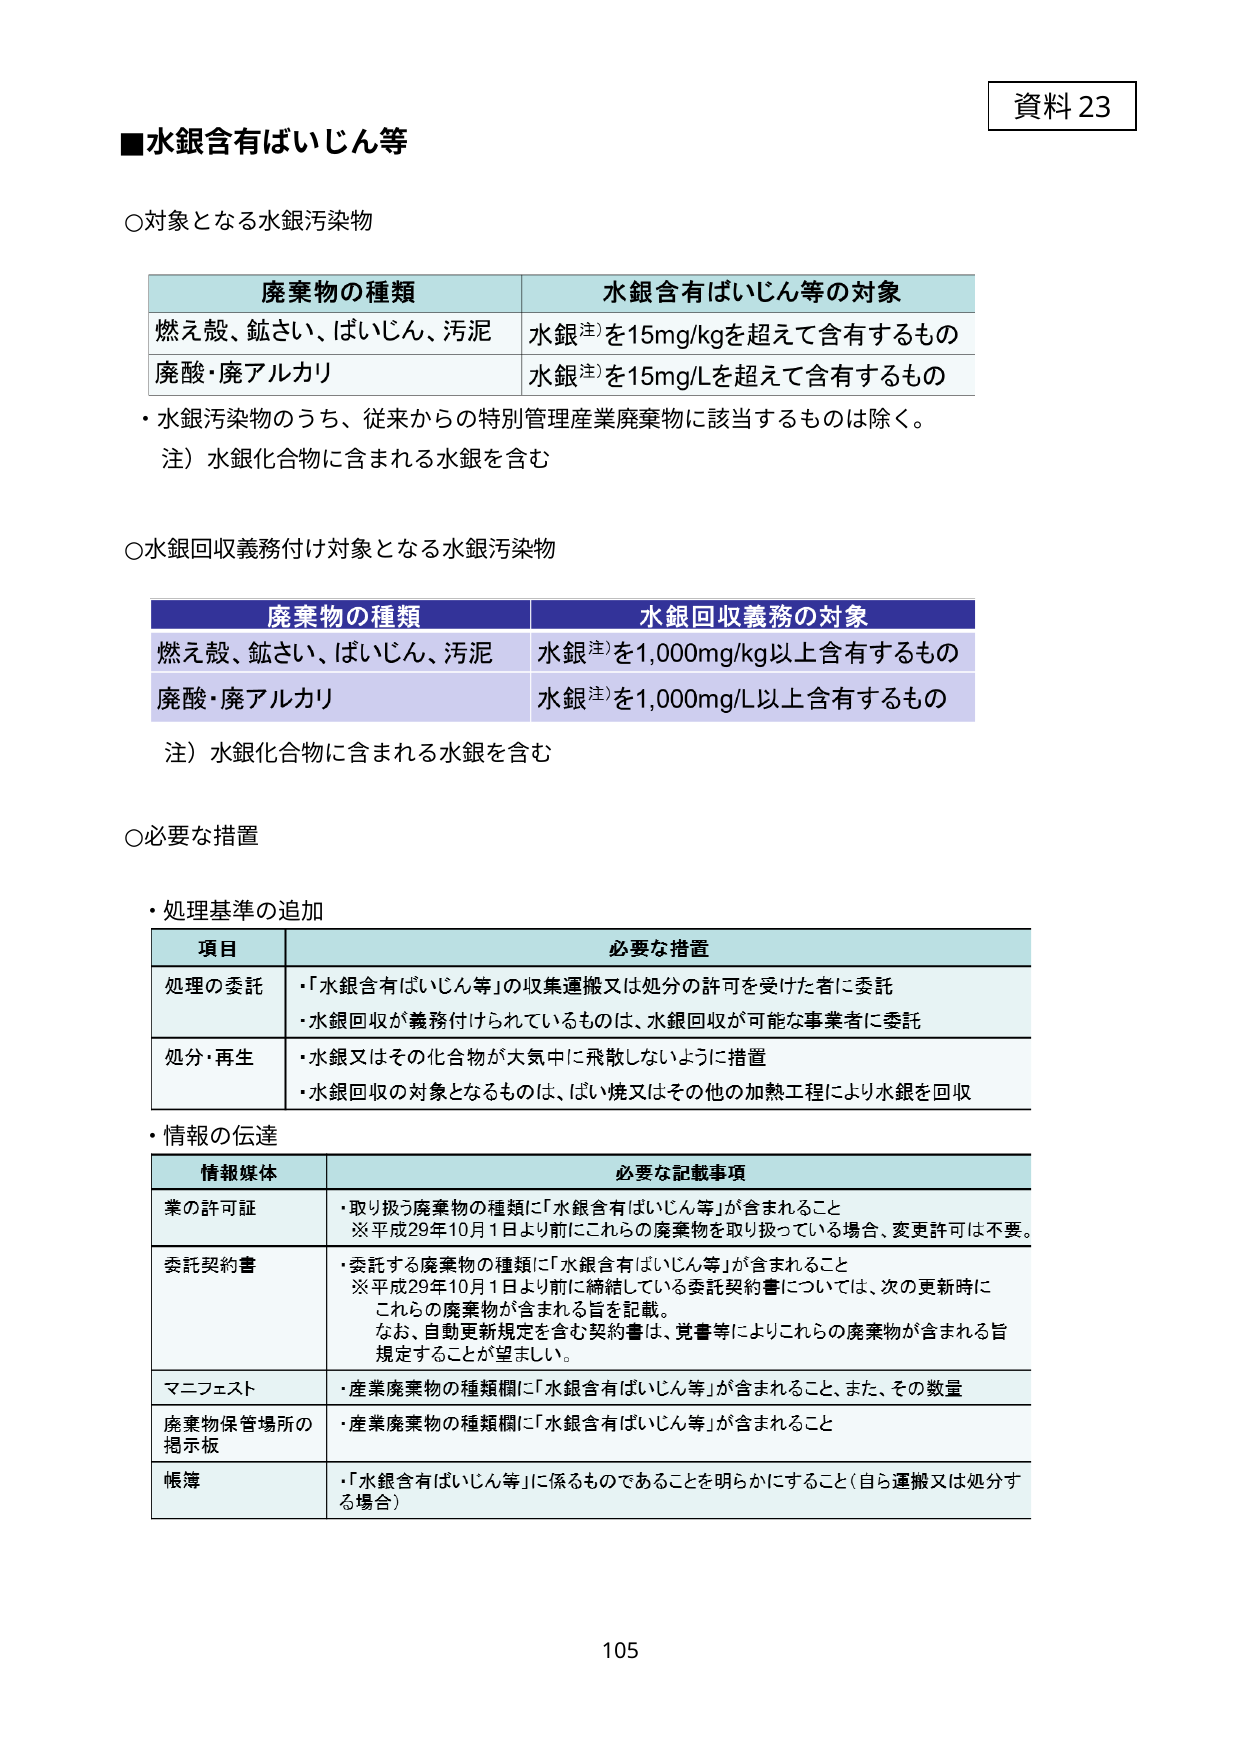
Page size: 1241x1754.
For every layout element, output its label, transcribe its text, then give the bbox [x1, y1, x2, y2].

text ○必要な措置 [118, 814, 1122, 852]
text 注）水銀化合物に含まれる水銀を含む [115, 438, 1122, 475]
text ・処理基準の追加 [95, 889, 1122, 927]
picture [150, 592, 976, 729]
text ■水銀含有ばいじん等 [118, 119, 1122, 161]
picture [150, 928, 1032, 1113]
text 注）水銀化合物に含まれる水銀を含む [118, 732, 1122, 769]
picture [148, 267, 975, 406]
text ・水銀汚染物のうち、従来からの特別管理産業廃棄物に該当するものは除く。 [89, 398, 1122, 435]
picture [150, 1153, 1032, 1519]
text ○対象となる水銀汚染物 [118, 200, 1122, 237]
text ○水銀回収義務付け対象となる水銀汚染物 [118, 528, 1122, 565]
text ・情報の伝達 [95, 1114, 1122, 1152]
